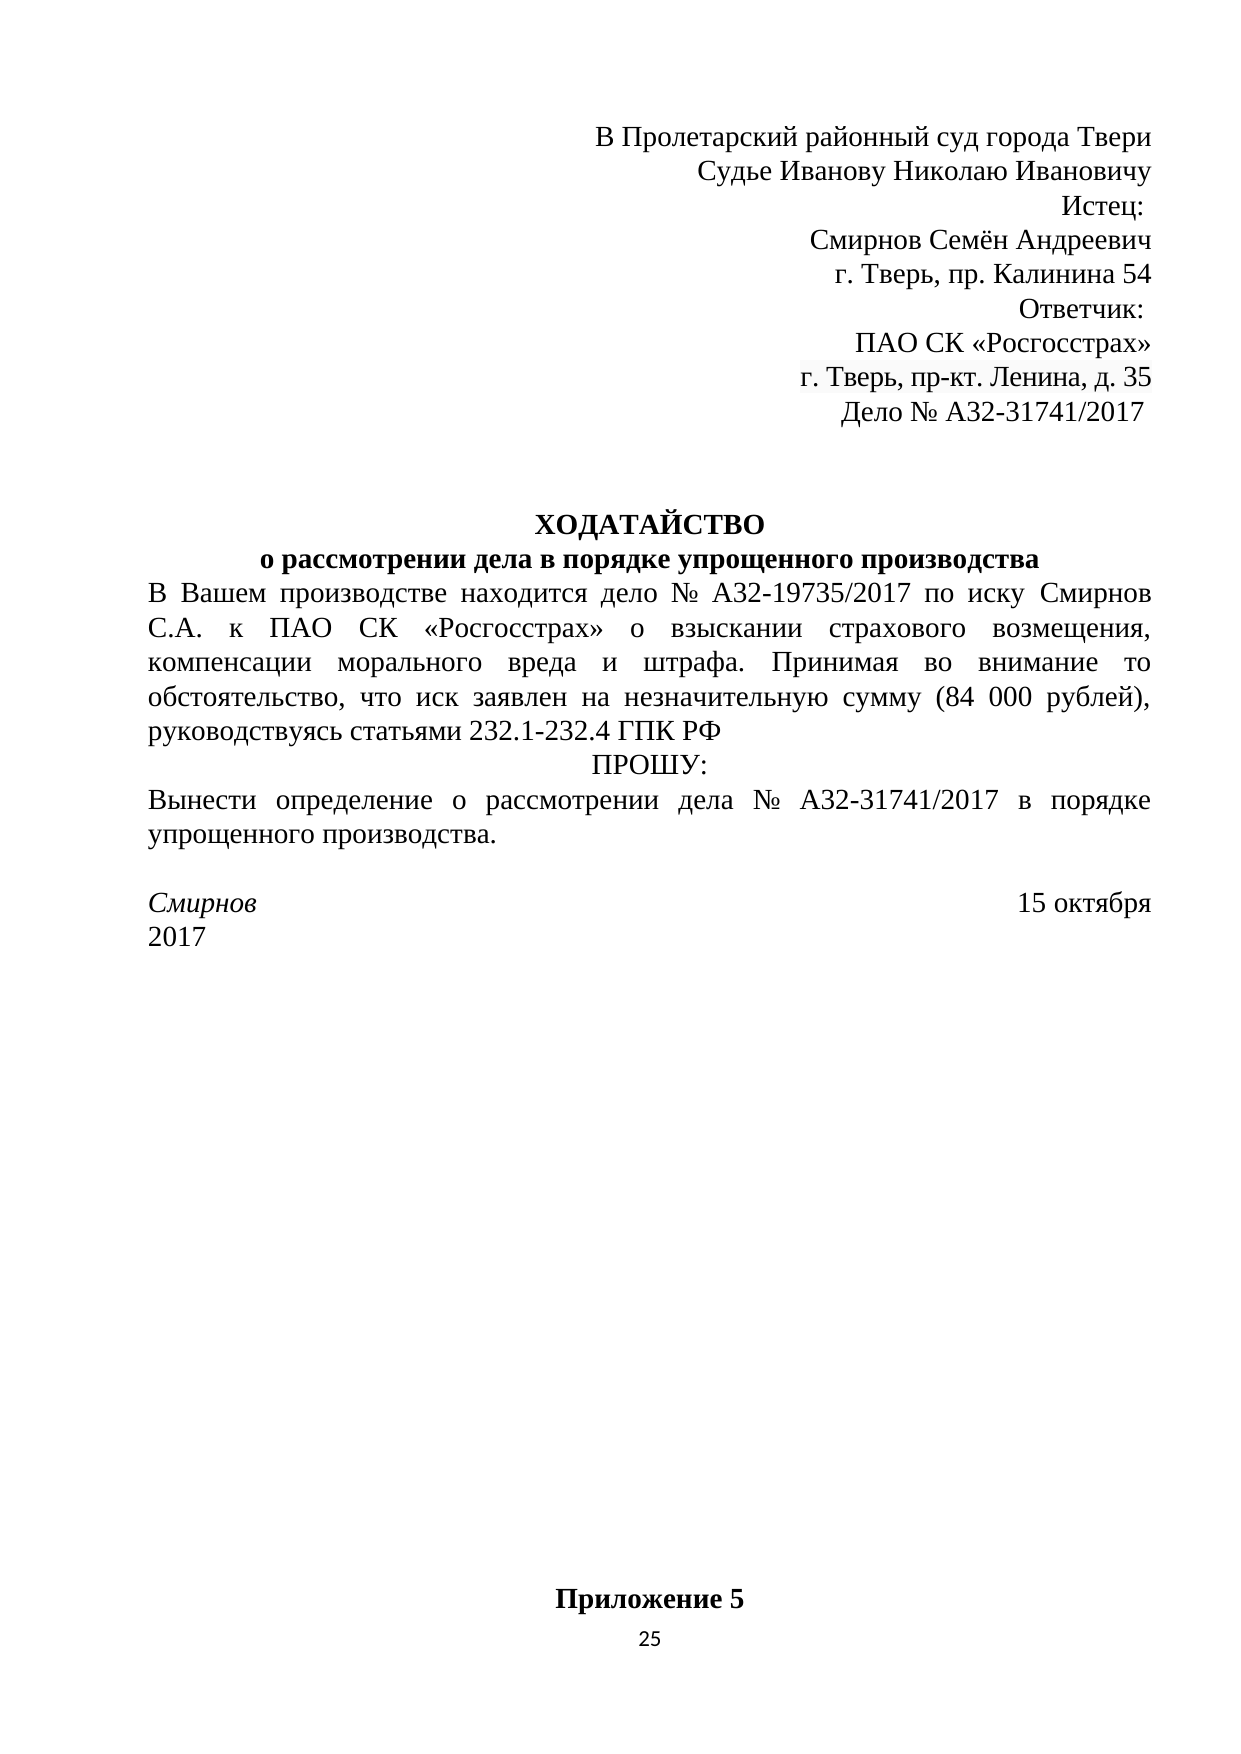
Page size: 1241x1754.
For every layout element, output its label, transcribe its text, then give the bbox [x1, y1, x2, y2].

text Вынести определение о рассмотрении дела № А32-31741/2017 в порядке упрощенного производства. Смирнов 15 октября 2017 [148, 781, 1152, 953]
text ХОДАТАЙСТВО о рассмотрении дела в порядке упрощенного производства [148, 506, 1152, 575]
text ПРОШУ: [148, 747, 1152, 781]
text В Вашем производстве находится дело № А32-19735/2017 по иску Смирнов С.А. к ПАО СК «Росгосстрах» о взыскании страхового возмещения, компенсации морального вреда и штрафа. Принимая во внимание то обстоятельство, что иск заявлен на незначительную сумму (84 000 рублей), руководствуясь статьями 232.1-232.4 ГПК РФ [148, 575, 1152, 610]
text В Пролетарский районный суд города Твери Судье Иванову Николаю Ивановичу Истец: Смирнов Семён Андреевич г. Тверь, пр. Калинина 54 Ответчик: ПАО СК «Росгосстрах» г. Тверь, пр-кт. Ленина, д. 35 Дело № А32-31741/2017 [148, 118, 1152, 427]
text В Вашем производстве находится дело № А32-19735/2017 по иску Смирнов С.А. к ПАО СК «Росгосстрах» о взыскании страхового возмещения, компенсации морального вреда и штрафа. Принимая во внимание то обстоятельство, что иск заявлен на незначительную сумму (84 000 рублей), руководствуясь статьями 232.1-232.4 ГПК РФ [148, 643, 1152, 747]
text Приложение 5 [148, 1581, 1152, 1615]
